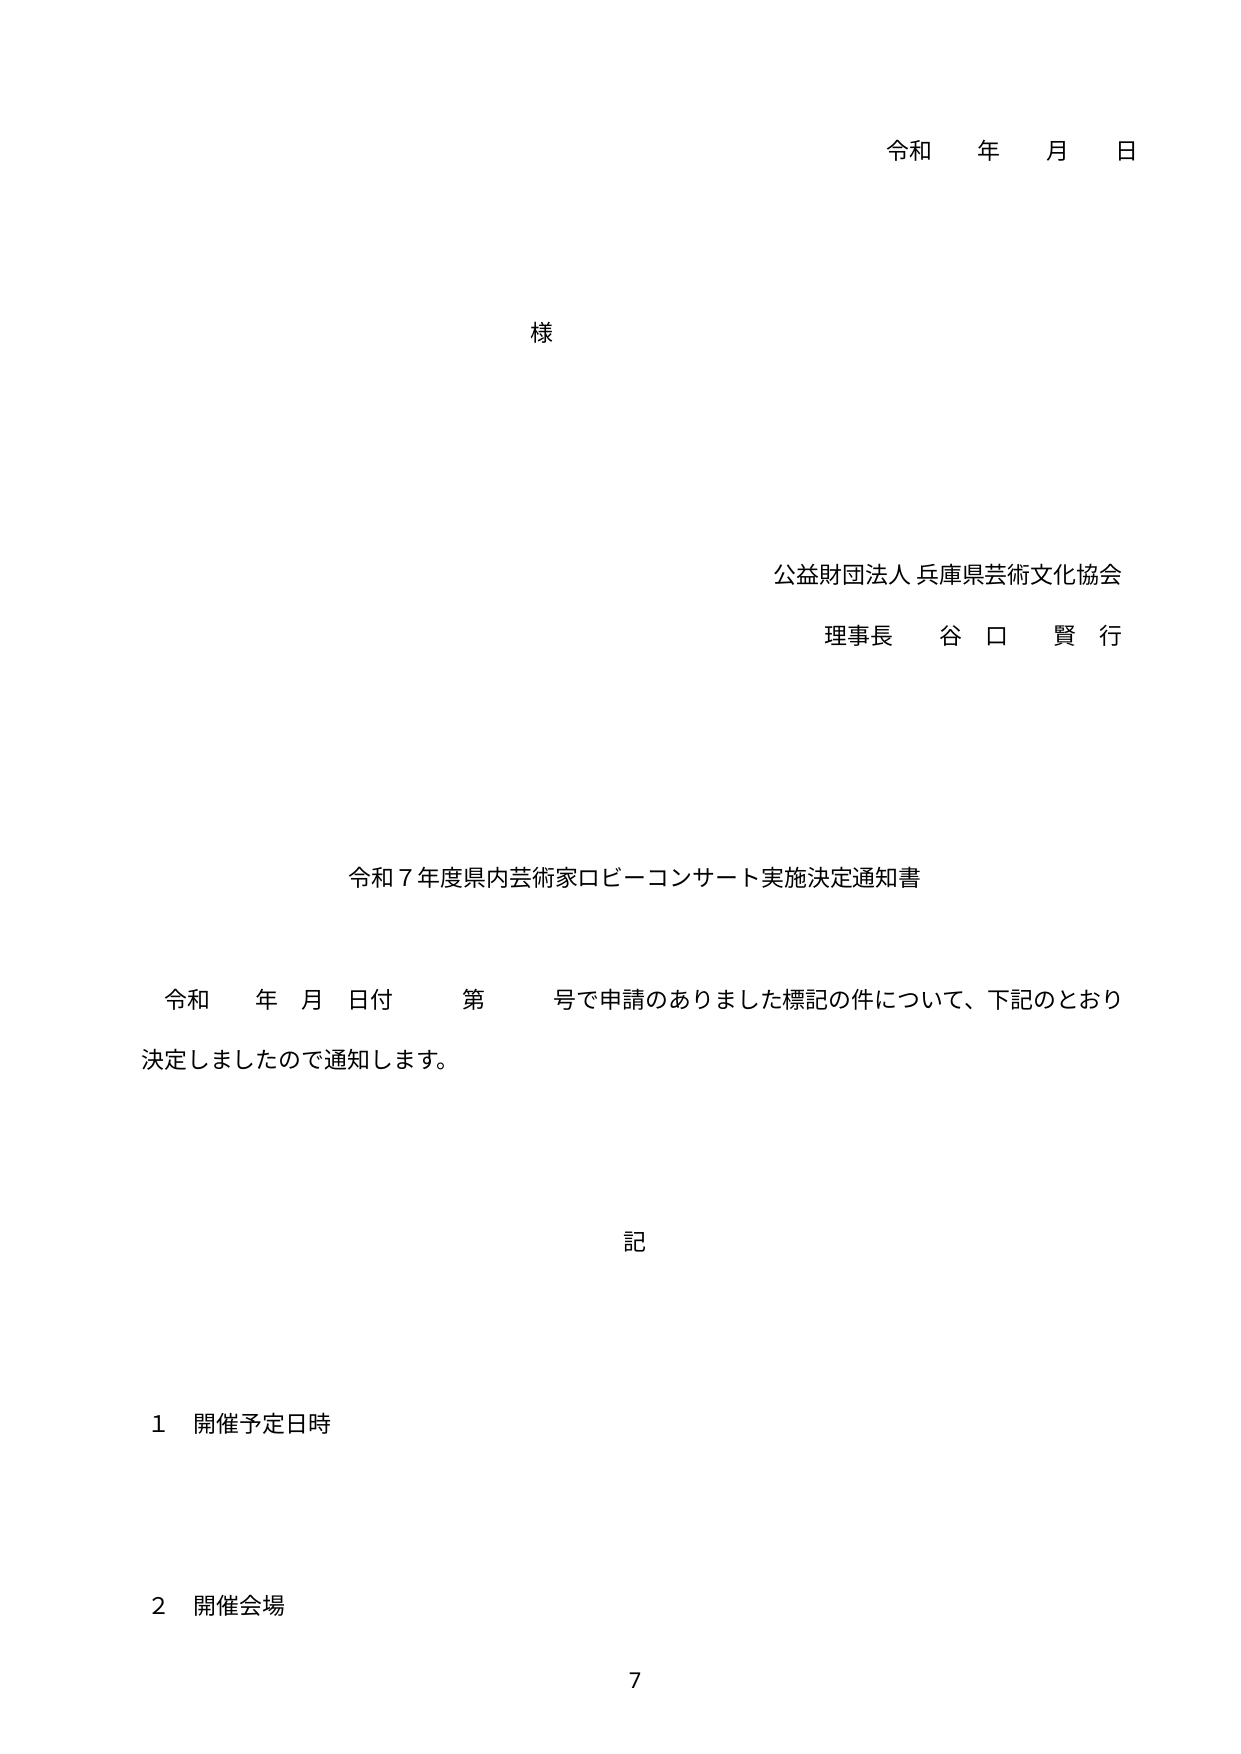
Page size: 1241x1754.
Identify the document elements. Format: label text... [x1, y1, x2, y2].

text 令和 年 月 日 [886, 119, 1152, 180]
text 理事長 谷 口 賢 行 [694, 604, 1122, 665]
text 令和 年 月 日付 第 号で申請のありました標記の件について、下記のとおり [118, 968, 1152, 1028]
text 様 [118, 301, 1152, 362]
text ２ 開催会場 [148, 1574, 1152, 1635]
text １ 開催予定日時 [148, 1392, 1152, 1453]
text 令和７年度県内芸術家ロビーコンサート実施決定通知書 [118, 847, 1152, 907]
text 公益財団法人 兵庫県芸術文化協会 [694, 543, 1122, 604]
text 決定しましたので通知します。 [118, 1028, 1152, 1089]
subtitle 記 [118, 1210, 1152, 1271]
